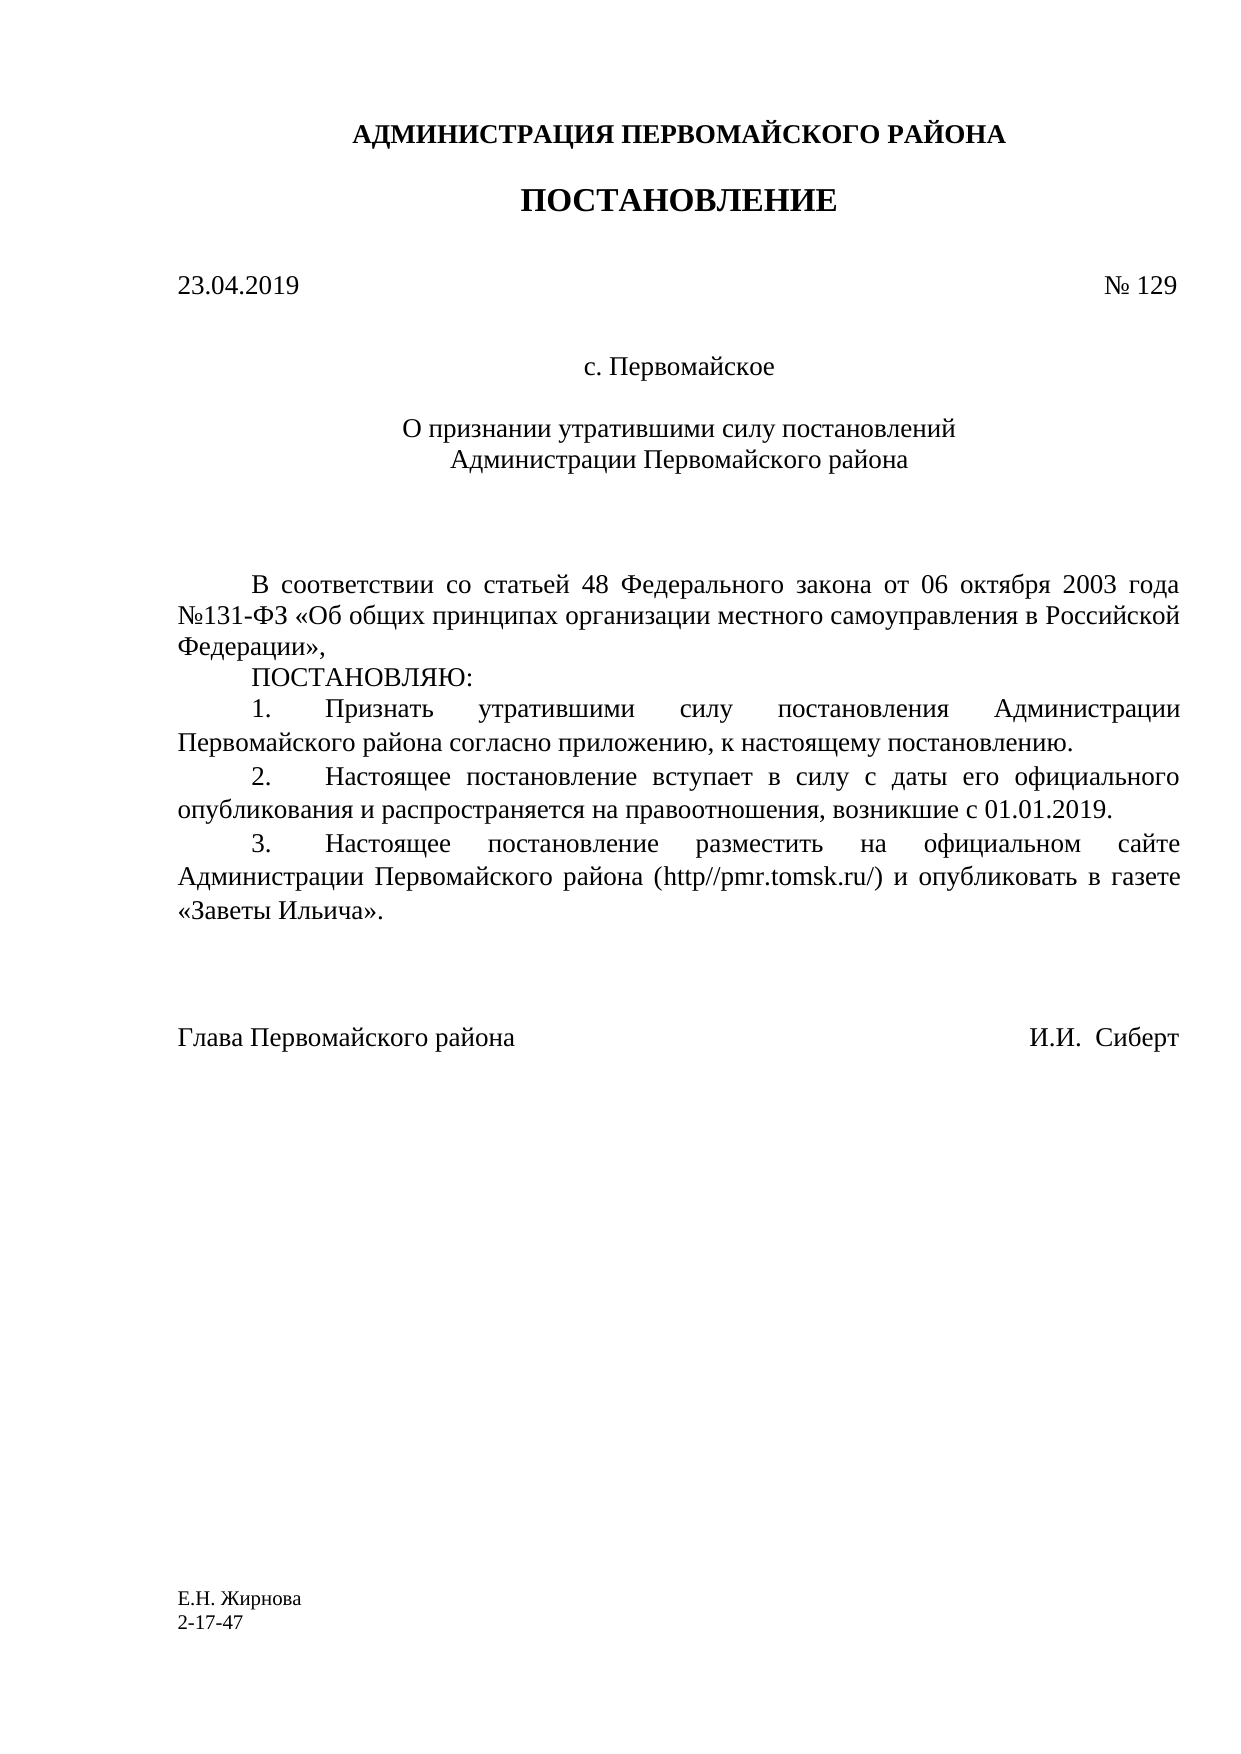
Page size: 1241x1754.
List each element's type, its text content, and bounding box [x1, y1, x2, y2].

text О признании утратившими силу постановлений [177, 412, 1181, 443]
list Настоящее постановление вступает в силу с даты его официального опубликования и распространяется на правоотношения, возникшие с 01.01.2019. [177, 759, 1181, 824]
text В соответствии со статьей 48 Федерального закона от 06 октября 2003 года №131-ФЗ «Об общих принципах организации местного самоуправления в Российской Федерации», [177, 568, 1181, 661]
text ПОСТАНОВЛЯЮ: [177, 661, 1181, 692]
text ПОСТАНОВЛЕНИЕ [177, 180, 1181, 219]
list Настоящее постановление разместить на официальном сайте Администрации Первомайского района (http//pmr.tomsk.ru/) и опубликовать в газете «Заветы Ильича». [177, 827, 1181, 925]
text с. Первомайское [177, 350, 1181, 381]
text АДМИНИСТРАЦИЯ ПЕРВОМАЙСКОГО РАЙОНА [177, 118, 1181, 149]
list Признать утратившими силу постановления Администрации Первомайского района согласно приложению, к настоящему постановлению. [177, 692, 1181, 757]
text 23.04.2019 № 129 [177, 269, 1181, 300]
text 2-17-47 [177, 1610, 1181, 1634]
text Глава Первомайского района И.И. Сиберт [177, 1021, 1181, 1052]
text Администрации Первомайского района [177, 443, 1181, 474]
text Е.Н. Жирнова [177, 1586, 1181, 1610]
